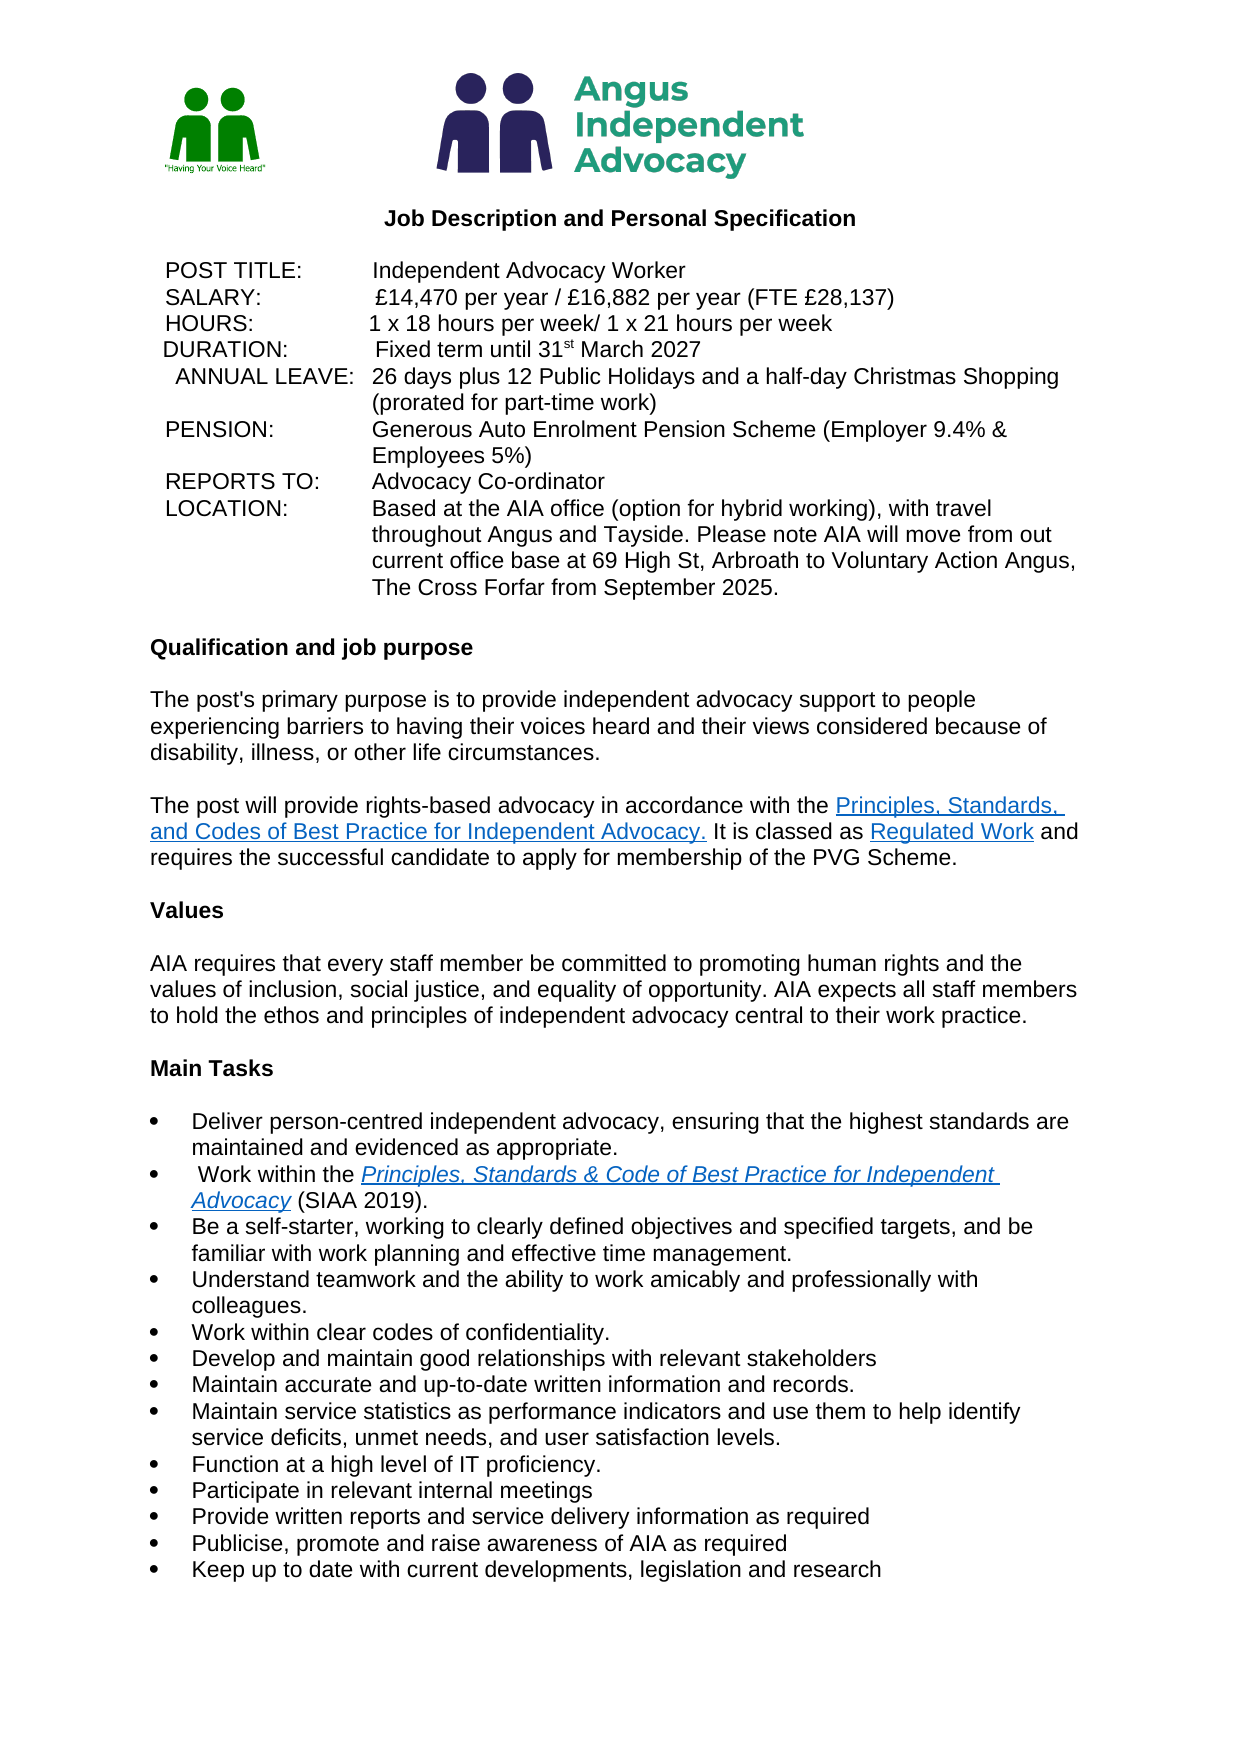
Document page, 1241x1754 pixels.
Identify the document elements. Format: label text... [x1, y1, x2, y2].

text ANNUAL LEAVE: 26 days plus 12 Public Holidays and a half-day Christmas Shopping (prorated for part-time work) [162, 363, 1090, 416]
text Main Tasks [150, 1055, 1090, 1082]
list Participate in relevant internal meetings [150, 1477, 1090, 1503]
list Function at a high level of IT proficiency. [150, 1451, 1090, 1477]
list Keep up to date with current developments, legislation and research [150, 1556, 1090, 1582]
list Deliver person-centred independent advocacy, ensuring that the highest standards are maintained and evidenced as appropriate. [150, 1108, 1090, 1161]
list Maintain accurate and up-to-date written information and records. [150, 1371, 1090, 1398]
text The post will provide rights-based advocacy in accordance with the Principles, Standards, and Codes of Best Practice for Independent Advocacy. It is classed as Regulated Work and requires the successful candidate to apply for membership of the PVG Scheme. [150, 792, 1090, 871]
list Provide written reports and service delivery information as required [150, 1503, 1090, 1529]
subtitle REPORTS TO: Advocacy Co-ordinator [165, 468, 1084, 494]
text The post's primary purpose is to provide independent advocacy support to people experiencing barriers to having their voices heard and their views considered because of disability, illness, or other life circumstances. [150, 686, 1090, 765]
text PENSION: Generous Auto Enrolment Pension Scheme (Employer 9.4% & Employees 5%) [165, 416, 1090, 468]
list Be a self-starter, working to clearly defined objectives and specified targets, and be familiar with work planning and effective time management. [150, 1213, 1090, 1266]
text SALARY: £14,470 per year / £16,882 per year (FTE £28,137) [165, 284, 1090, 310]
list Develop and maintain good relationships with relevant stakeholders [150, 1345, 1090, 1371]
text Job Description and Personal Specification [150, 205, 1090, 231]
text LOCATION: Based at the AIA office (option for hybrid working), with travel throughout Angus and Tayside. Please note AIA will move from out current office base at 69 High St, Arbroath to Voluntary Action Angus, The Cross Forfar from September 2025. [165, 494, 1084, 600]
text AIA requires that every staff member be committed to promoting human rights and the values of inclusion, social justice, and equality of opportunity. AIA expects all staff members to hold the ethos and principles of independent advocacy central to their work practice. [150, 950, 1090, 1029]
list Publicise, promote and raise awareness of AIA as required [150, 1529, 1090, 1556]
text HOURS: 1 x 18 hours per week/ 1 x 21 hours per week [165, 310, 1090, 336]
picture [436, 73, 804, 179]
list Maintain service statistics as performance indicators and use them to help identify service deficits, unmet needs, and user satisfaction levels. [150, 1398, 1090, 1451]
subtitle POST TITLE: Independent Advocacy Worker [165, 257, 1084, 284]
list Work within clear codes of confidentiality. [150, 1319, 1090, 1345]
list Understand teamwork and the ability to work amicably and professionally with colleagues. [150, 1266, 1090, 1319]
subtitle Qualification and job purpose [150, 633, 1090, 660]
list Work within the Principles, Standards & Code of Best Practice for Independent Advocacy (SIAA 2019). [150, 1161, 1090, 1213]
text Values [150, 897, 1090, 923]
text DURATION: Fixed term until 31st March 2027 [162, 336, 1090, 363]
